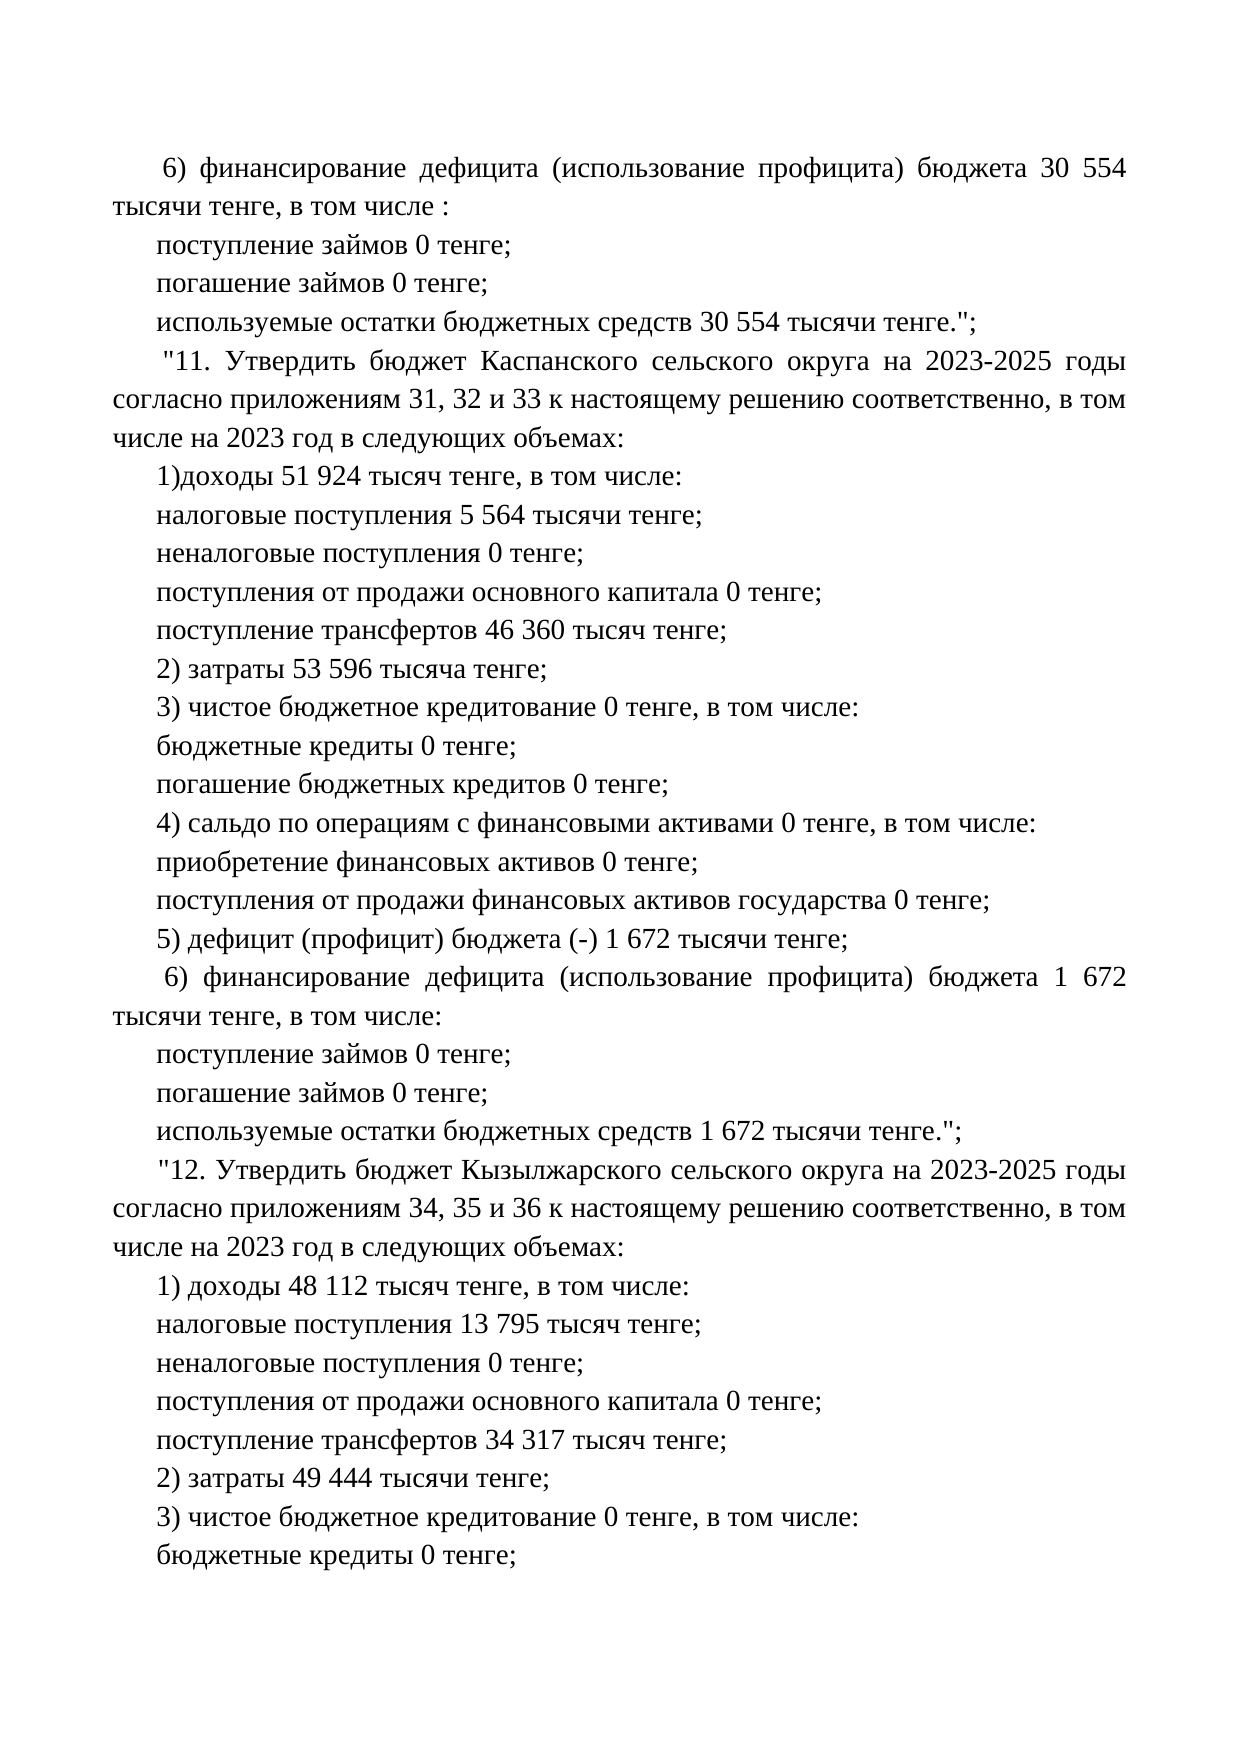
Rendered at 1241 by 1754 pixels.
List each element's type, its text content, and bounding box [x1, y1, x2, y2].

text 1)доходы 51 924 тысяч тенге, в том числе: [112, 458, 1128, 492]
text 2) затраты 49 444 тысячи тенге; [112, 1460, 1128, 1494]
text "12. Утвердить бюджет Кызылжарского сельского округа на 2023-2025 годы согласно приложениям 34, 35 и 36 к настоящему решению соответственно, в том числе на 2023 год в следующих объемах: [112, 1152, 1128, 1263]
text поступление займов 0 тенге; [112, 227, 1128, 261]
text "11. Утвердить бюджет Каспанского сельского округа на 2023-2025 годы согласно приложениям 31, 32 и 33 к настоящему решению соответственно, в том числе на 2023 год в следующих объемах: [112, 343, 1128, 453]
text поступление трансфертов 46 360 тысяч тенге; [112, 612, 1128, 646]
text поступления от продажи финансовых активов государства 0 тенге; [112, 882, 1128, 916]
text 1) доходы 48 112 тысяч тенге, в том числе: [112, 1268, 1128, 1301]
text неналоговые поступления 0 тенге; [112, 535, 1128, 569]
text бюджетные кредиты 0 тенге; [112, 1537, 1128, 1571]
text 4) сальдо по операциям с финансовыми активами 0 тенге, в том числе: [112, 805, 1128, 839]
text поступление займов 0 тенге; [112, 1036, 1128, 1070]
text налоговые поступления 5 564 тысячи тенге; [112, 497, 1128, 530]
text приобретение финансовых активов 0 тенге; [112, 844, 1128, 877]
text бюджетные кредиты 0 тенге; [112, 728, 1128, 762]
text 2) затраты 53 596 тысяча тенге; [112, 651, 1128, 684]
text погашение займов 0 тенге; [112, 1075, 1128, 1108]
text используемые остатки бюджетных средств 30 554 тысячи тенге."; [112, 304, 1128, 338]
text поступления от продажи основного капитала 0 тенге; [112, 574, 1128, 607]
text поступление трансфертов 34 317 тысяч тенге; [112, 1422, 1128, 1455]
text используемые остатки бюджетных средств 1 672 тысячи тенге."; [112, 1113, 1128, 1147]
text 6) финансирование дефицита (использование профицита) бюджета 1 672 тысячи тенге, в том числе: [112, 959, 1128, 1031]
text 3) чистое бюджетное кредитование 0 тенге, в том числе: [112, 1499, 1128, 1532]
text 3) чистое бюджетное кредитование 0 тенге, в том числе: [112, 689, 1128, 723]
text налоговые поступления 13 795 тысяч тенге; [112, 1306, 1128, 1340]
text погашение займов 0 тенге; [112, 266, 1128, 299]
text поступления от продажи основного капитала 0 тенге; [112, 1383, 1128, 1417]
text 6) финансирование дефицита (использование профицита) бюджета 30 554 тысячи тенге, в том числе : [112, 150, 1128, 222]
text неналоговые поступления 0 тенге; [112, 1345, 1128, 1378]
text погашение бюджетных кредитов 0 тенге; [112, 767, 1128, 800]
text 5) дефицит (профицит) бюджета (-) 1 672 тысячи тенге; [112, 921, 1128, 954]
